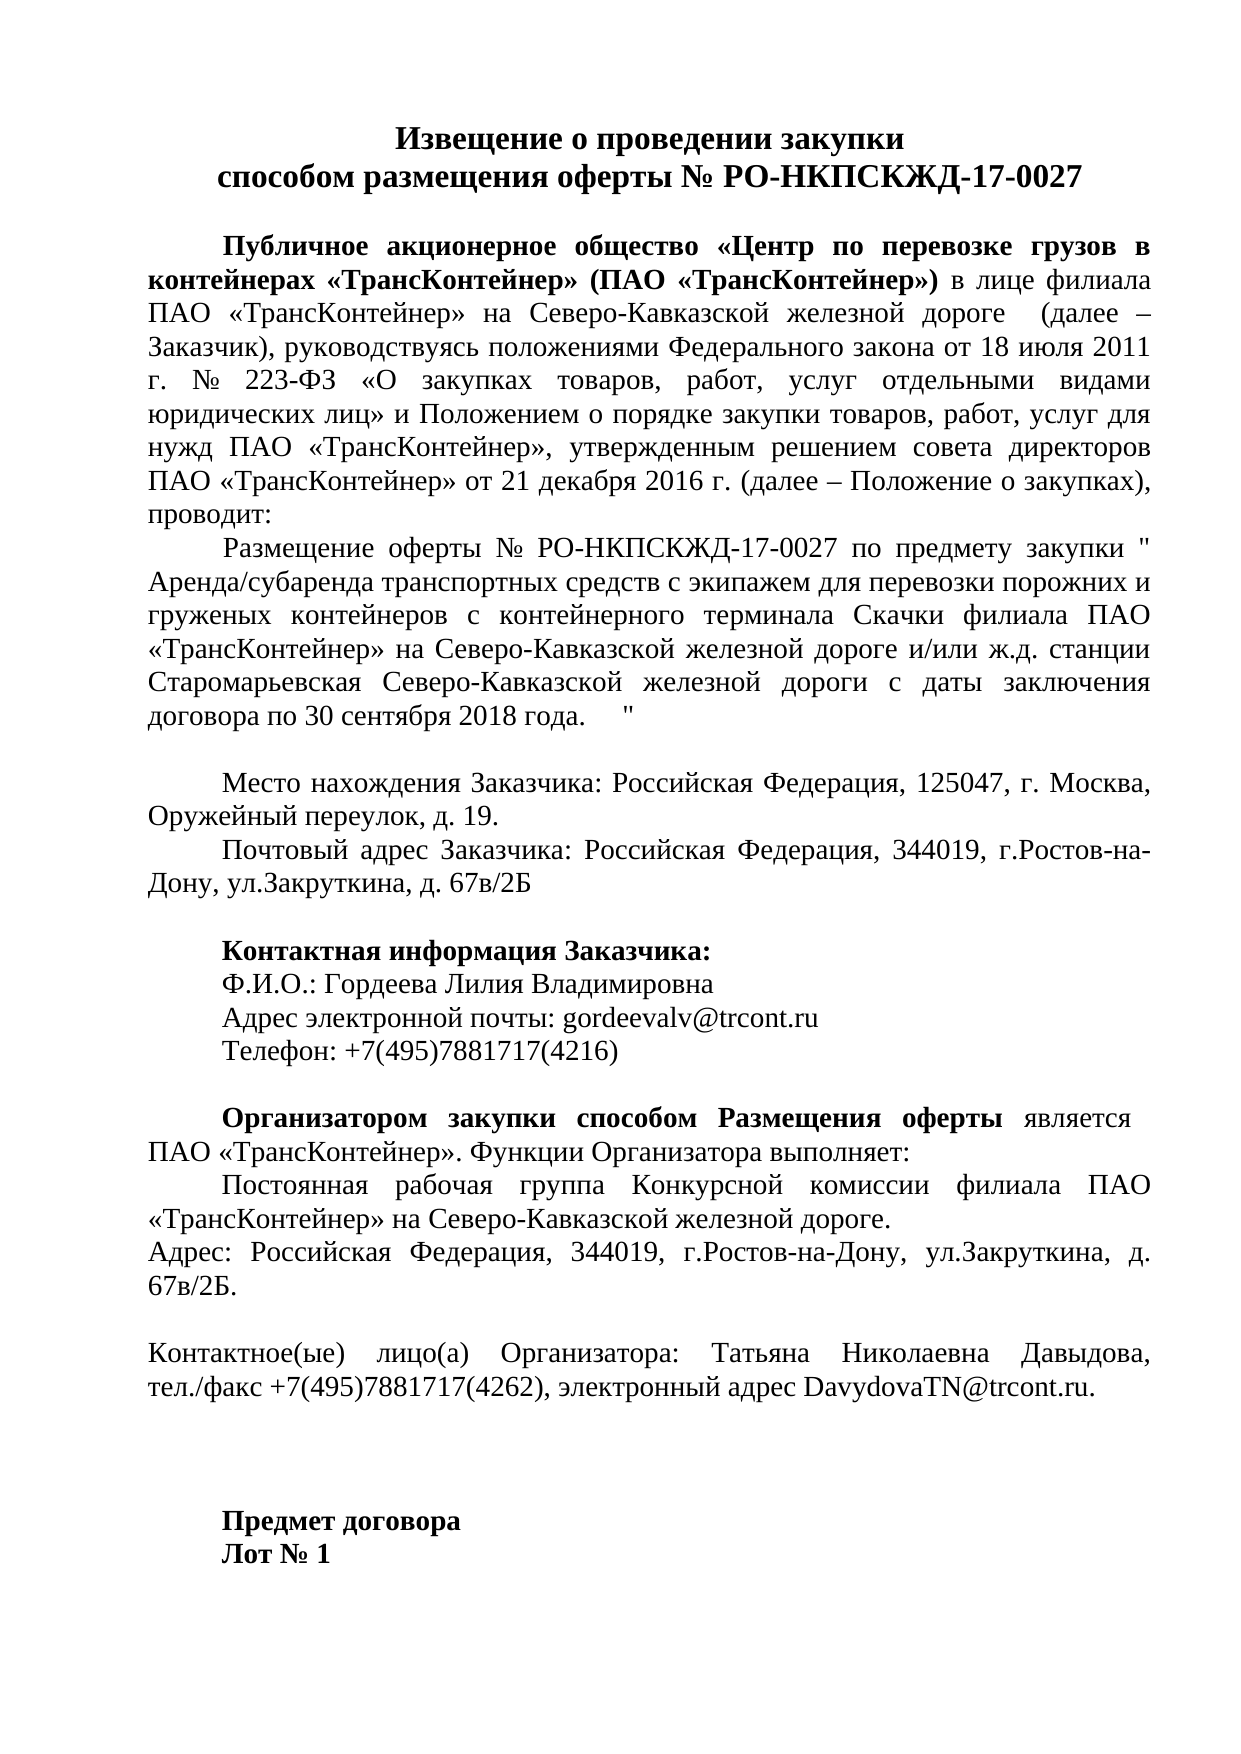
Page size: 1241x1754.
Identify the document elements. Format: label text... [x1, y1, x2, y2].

text Контактная информация Заказчика: [148, 933, 1152, 966]
text Предмет договора [148, 1503, 1152, 1536]
text Контактное(ые) лицо(а) Организатора: Татьяна Николаевна Давыдова, тел./факс +7(495)7881717(4262), электронный адрес DavydovaTN@trcont.ru. [148, 1335, 1152, 1402]
text способом размещения оферты № РО-НКПСКЖД-17-0027 [148, 156, 1152, 195]
text Место нахождения Заказчика: Российская Федерация, 125047, г. Москва, Оружейный переулок, д. 19. [148, 765, 1152, 832]
text Размещение оферты № РО-НКПСКЖД-17-0027 по предмету закупки " Аренда/субаренда транспортных средств с экипажем для перевозки порожних и груженых контейнеров с контейнерного терминала Скачки филиала ПАО «ТрансКонтейнер» на Северо-Кавказской железной дороге и/или ж.д. станции Старомарьевская Северо-Кавказской железной дороги с даты заключения договора по 30 сентября 2018 года. " [148, 530, 1152, 731]
text Постоянная рабочая группа Конкурсной комиссии филиала ПАО «ТрансКонтейнер» на Северо-Кавказской железной дороге. [148, 1167, 1152, 1234]
text Адрес электронной почты: gordeevalv@trcont.ru [148, 1000, 1152, 1033]
text Ф.И.О.: Гордеева Лилия Владимировна [148, 966, 1152, 1000]
text Лот № 1 [148, 1536, 1152, 1570]
text Извещение о проведении закупки [148, 118, 1152, 156]
text Телефон: +7(495)7881717(4216) [148, 1033, 1152, 1067]
text Адрес: Российская Федерация, 344019, г.Ростов-на-Дону, ул.Закруткина, д. 67в/2Б. [148, 1234, 1152, 1302]
text Организатором закупки способом Размещения оферты является ПАО «ТрансКонтейнер». Функции Организатора выполняет: [148, 1100, 1152, 1167]
text Почтовый адрес Заказчика: Российская Федерация, 344019, г.Ростов-на-Дону, ул.Закруткина, д. 67в/2Б [148, 832, 1152, 899]
text Публичное акционерное общество «Центр по перевозке грузов в контейнерах «ТрансКонтейнер» (ПАО «ТрансКонтейнер») в лице филиала ПАО «ТрансКонтейнер» на Северо-Кавказской железной дороге (далее – Заказчик), руководствуясь положениями Федерального закона от 18 июля 2011 г. № 223-ФЗ «О закупках товаров, работ, услуг отдельными видами юридических лиц» и Положением о порядке закупки товаров, работ, услуг для нужд ПАО «ТрансКонтейнер», утвержденным решением совета директоров ПАО «ТрансКонтейнер» от 21 декабря 2016 г. (далее – Положение о закупках), проводит: [148, 228, 1152, 530]
